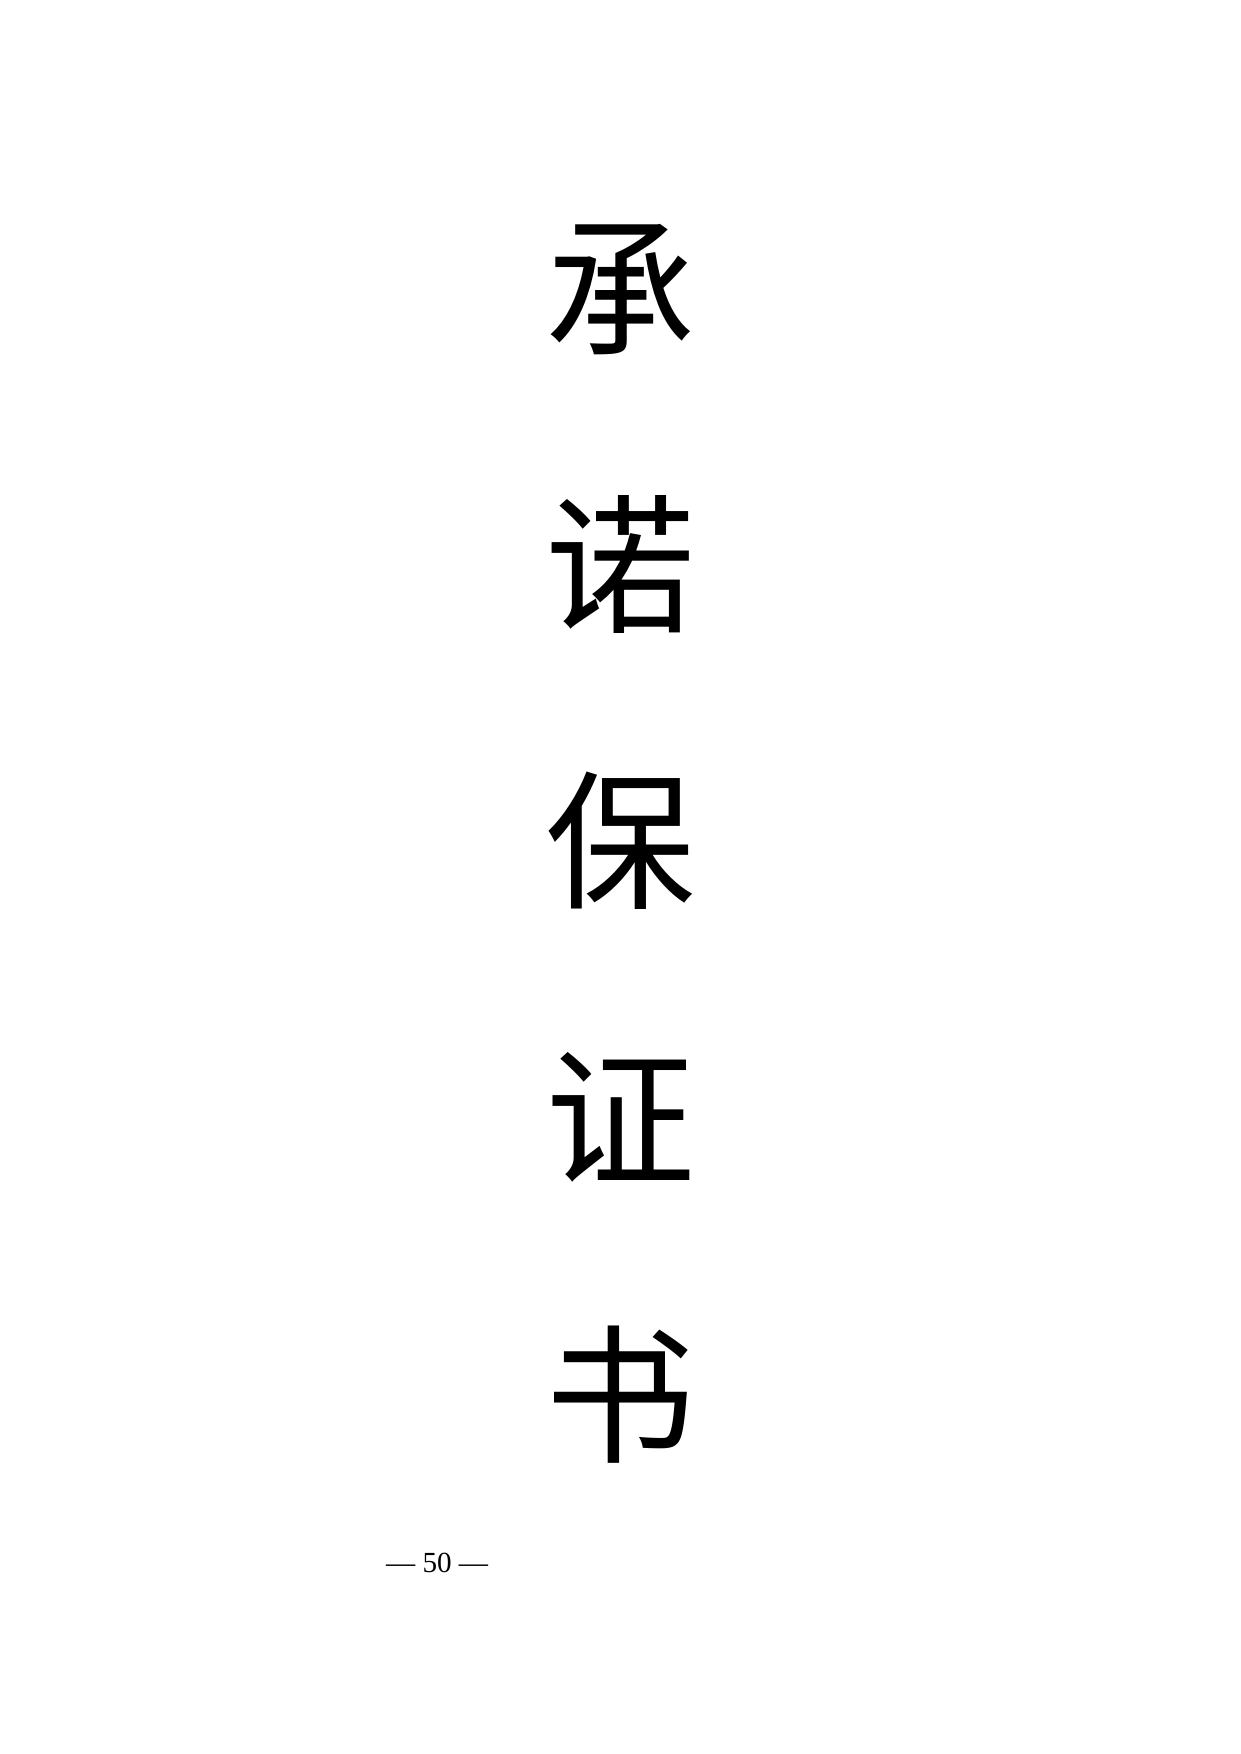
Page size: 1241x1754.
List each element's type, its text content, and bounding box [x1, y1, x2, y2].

text 书 [187, 1272, 1053, 1499]
text 保 [187, 718, 1053, 946]
text 证 [187, 995, 1053, 1223]
text 承 [187, 165, 1053, 393]
text 诺 [187, 442, 1053, 669]
